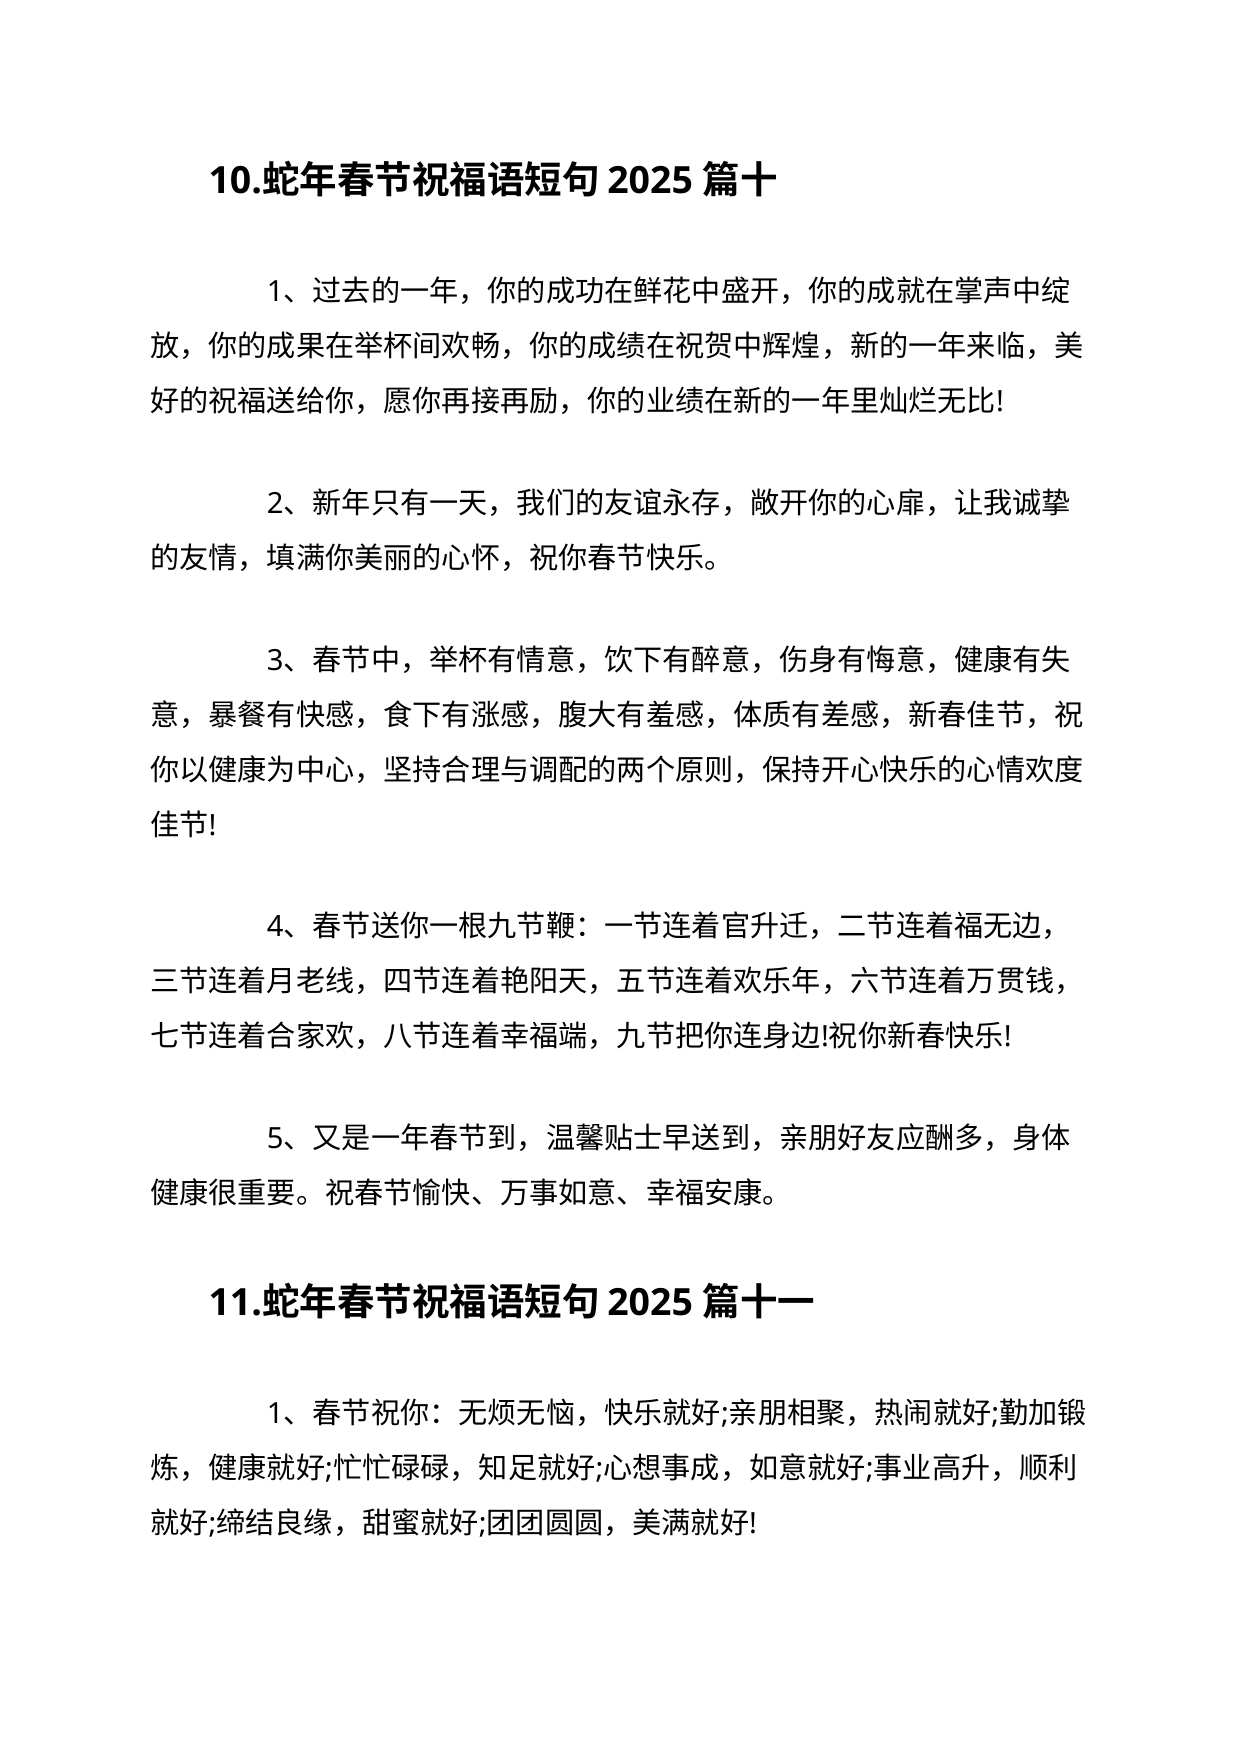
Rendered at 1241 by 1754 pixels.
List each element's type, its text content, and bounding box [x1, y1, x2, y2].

text 11.蛇年春节祝福语短句2025 篇十一 [150, 1272, 1090, 1326]
text 2、新年只有一天，我们的友谊永存，敞开你的心扉，让我诚挚的友情，填满你美丽的心怀，祝你春节快乐。 [150, 479, 1090, 577]
text 5、又是一年春节到，温馨贴士早送到，亲朋好友应酬多，身体健康很重要。祝春节愉快、万事如意、幸福安康。 [150, 1115, 1090, 1212]
text 10.蛇年春节祝福语短句2025 篇十 [150, 150, 1090, 204]
text 1、过去的一年，你的成功在鲜花中盛开，你的成就在掌声中绽放，你的成果在举杯间欢畅，你的成绩在祝贺中辉煌，新的一年来临，美好的祝福送给你，愿你再接再励，你的业绩在新的一年里灿烂无比! [150, 268, 1090, 420]
text 4、春节送你一根九节鞭：一节连着官升迁，二节连着福无边，三节连着月老线，四节连着艳阳天，五节连着欢乐年，六节连着万贯钱，七节连着合家欢，八节连着幸福端，九节把你连身边!祝你新春快乐! [150, 903, 1090, 1055]
text 1、春节祝你：无烦无恼，快乐就好;亲朋相聚，热闹就好;勤加锻炼，健康就好;忙忙碌碌，知足就好;心想事成，如意就好;事业高升，顺利就好;缔结良缘，甜蜜就好;团团圆圆，美满就好! [150, 1389, 1090, 1542]
text 3、春节中，举杯有情意，饮下有醉意，伤身有悔意，健康有失意，暴餐有快感，食下有涨感，腹大有羞感，体质有差感，新春佳节，祝你以健康为中心，坚持合理与调配的两个原则，保持开心快乐的心情欢度佳节! [150, 636, 1090, 843]
